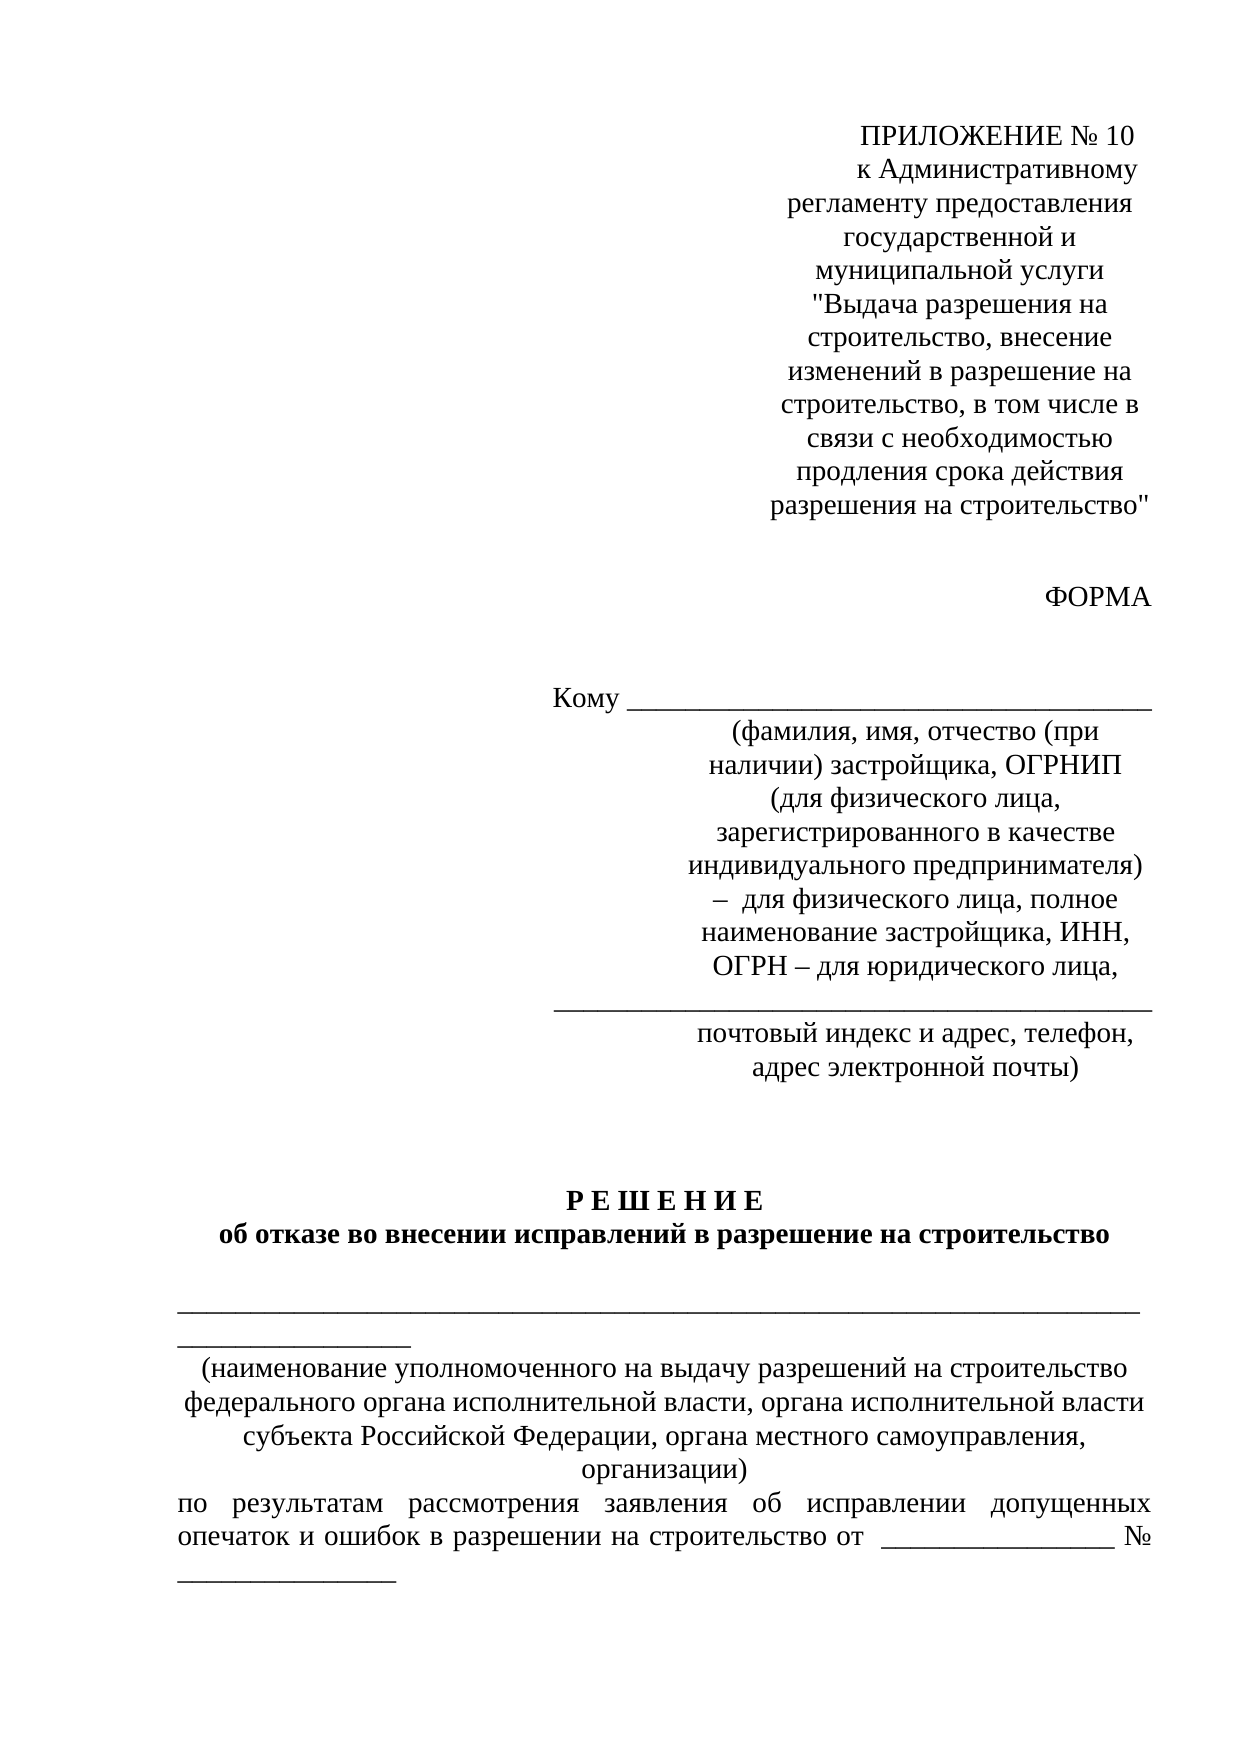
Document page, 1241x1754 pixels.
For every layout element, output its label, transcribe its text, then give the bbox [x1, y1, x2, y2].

text Кому ____________________________________ [177, 680, 1152, 713]
text ПРИЛОЖЕНИЕ № 10 [768, 118, 1152, 152]
text _________________________________________ [177, 982, 1152, 1015]
text __________________________________________________________________________________ [177, 1283, 1152, 1351]
text (наименование уполномоченного на выдачу разрешений на строительство федерального органа исполнительной власти, органа исполнительной власти субъекта Российской Федерации, органа местного самоуправления, организации) [177, 1351, 1152, 1485]
text почтовый индекс и адрес, телефон, адрес электронной почты) [679, 1015, 1152, 1082]
text (фамилия, имя, отчество (при наличии) застройщика, ОГРНИП (для физического лица, зарегистрированного в качестве индивидуального предпринимателя) – для физического лица, полное наименование застройщика, ИНН, ОГРН – для юридического лица, [679, 713, 1152, 982]
text ФОРМА [768, 579, 1152, 613]
text Р Е Ш Е Н И Е об отказе во внесении исправлений в разрешение на строительство [177, 1183, 1152, 1250]
text по результатам рассмотрения заявления об исправлении допущенных опечаток и ошибок в разрешении на строительство от ________________ № _______________ [177, 1485, 1152, 1585]
text к Административному регламенту предоставления государственной и муниципальной услуги "Выдача разрешения на строительство, внесение изменений в разрешение на строительство, в том числе в связи с необходимостью продления срока действия разрешения на строительство" [768, 152, 1152, 521]
